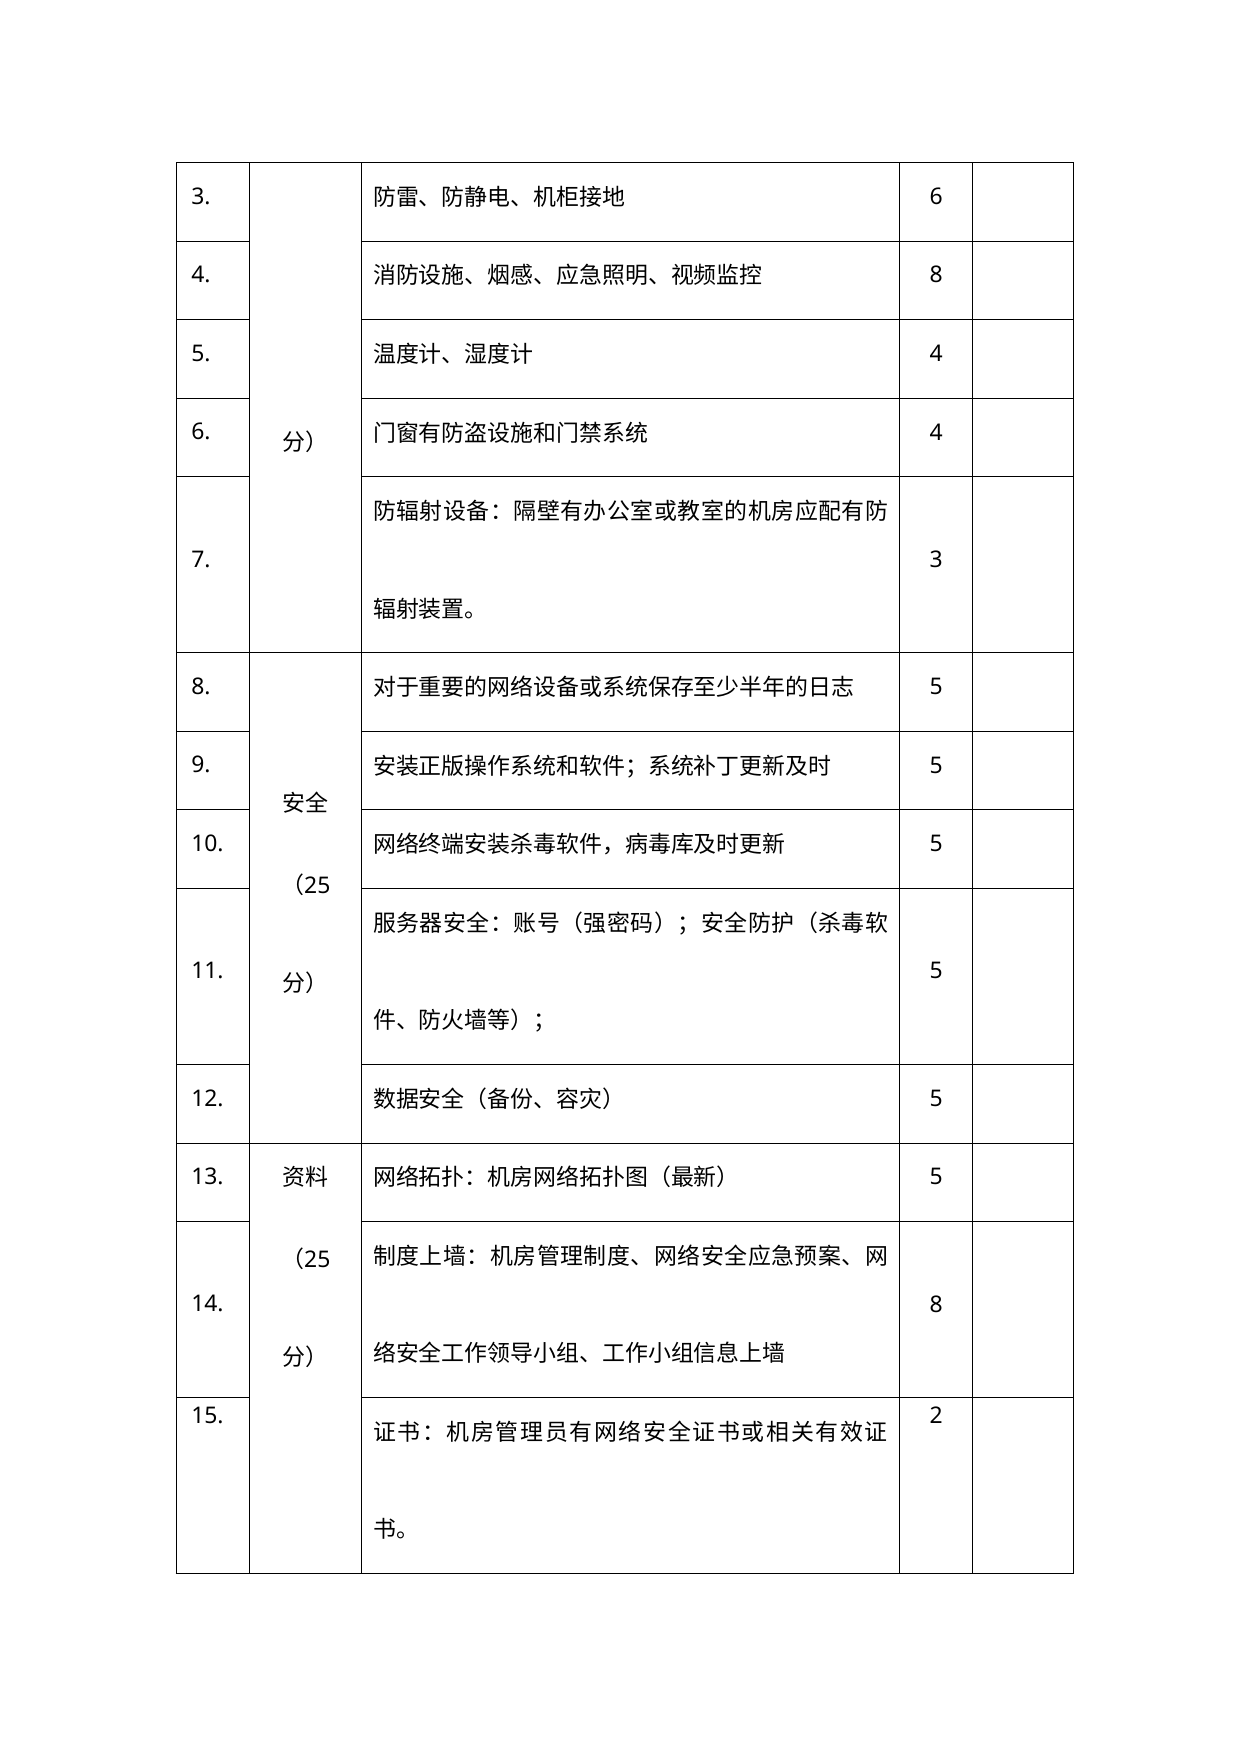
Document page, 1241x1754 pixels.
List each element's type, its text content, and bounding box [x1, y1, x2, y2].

table_cell 网络拓扑：机房网络拓扑图（最新） [362, 1144, 899, 1221]
table_cell 5 [900, 889, 972, 1064]
table_cell 5 [900, 653, 972, 731]
table_cell 安全 （25分） [250, 653, 361, 1142]
table_cell 温度计、湿度计 [362, 320, 899, 398]
table_cell [177, 1065, 249, 1142]
table_cell [177, 1144, 249, 1221]
table_cell 证书：机房管理员有网络安全证书或相关有效证书。 [362, 1398, 899, 1573]
table_cell [177, 653, 249, 731]
table_cell 2 [900, 1398, 972, 1573]
table_cell 5 [900, 732, 972, 809]
table_cell 服务器安全：账号（强密码）；安全防护（杀毒软件、防火墙等）； [362, 889, 899, 1064]
table_cell [177, 399, 249, 476]
table_cell [973, 242, 1073, 319]
table_cell 防辐射设备：隔壁有办公室或教室的机房应配有防辐射装置。 [362, 477, 899, 652]
table_cell 资料 （25分） [250, 1144, 361, 1573]
table_cell 5 [900, 1144, 972, 1221]
table_cell [177, 1398, 249, 1573]
table_cell [973, 1065, 1073, 1142]
table_cell [177, 1222, 249, 1397]
table_cell [973, 477, 1073, 652]
table_cell 4 [900, 320, 972, 398]
table_cell [973, 653, 1073, 731]
table_cell 消防设施、烟感、应急照明、视频监控 [362, 242, 899, 319]
table_cell 安装正版操作系统和软件；系统补丁更新及时 [362, 732, 899, 809]
table_cell [177, 320, 249, 398]
table_cell [973, 1398, 1073, 1573]
table_cell [177, 889, 249, 1064]
table_cell [177, 732, 249, 809]
table_cell 3 [900, 477, 972, 652]
table_cell 8 [900, 242, 972, 319]
table_cell 网络终端安装杀毒软件，病毒库及时更新 [362, 810, 899, 888]
table_cell [973, 889, 1073, 1064]
table_cell 4 [900, 399, 972, 476]
table_cell 8 [900, 1222, 972, 1397]
table_cell 制度上墙：机房管理制度、网络安全应急预案、网络安全工作领导小组、工作小组信息上墙 [362, 1222, 899, 1397]
table_cell 对于重要的网络设备或系统保存至少半年的日志 [362, 653, 899, 731]
table_cell [177, 242, 249, 319]
table_cell [973, 1222, 1073, 1397]
table_cell 数据安全（备份、容灾） [362, 1065, 899, 1142]
table_cell 门窗有防盗设施和门禁系统 [362, 399, 899, 476]
table_cell [973, 732, 1073, 809]
table_cell 5 [900, 810, 972, 888]
table_cell 5 [900, 1065, 972, 1142]
table_cell [177, 810, 249, 888]
table_cell [973, 163, 1073, 241]
table_cell [177, 477, 249, 652]
table_cell [973, 399, 1073, 476]
table_cell [177, 163, 249, 241]
table_cell [973, 810, 1073, 888]
table_cell [973, 1144, 1073, 1221]
table_cell 6 [900, 163, 972, 241]
table_cell [973, 320, 1073, 398]
table_cell 防雷、防静电、机柜接地 [362, 163, 899, 241]
